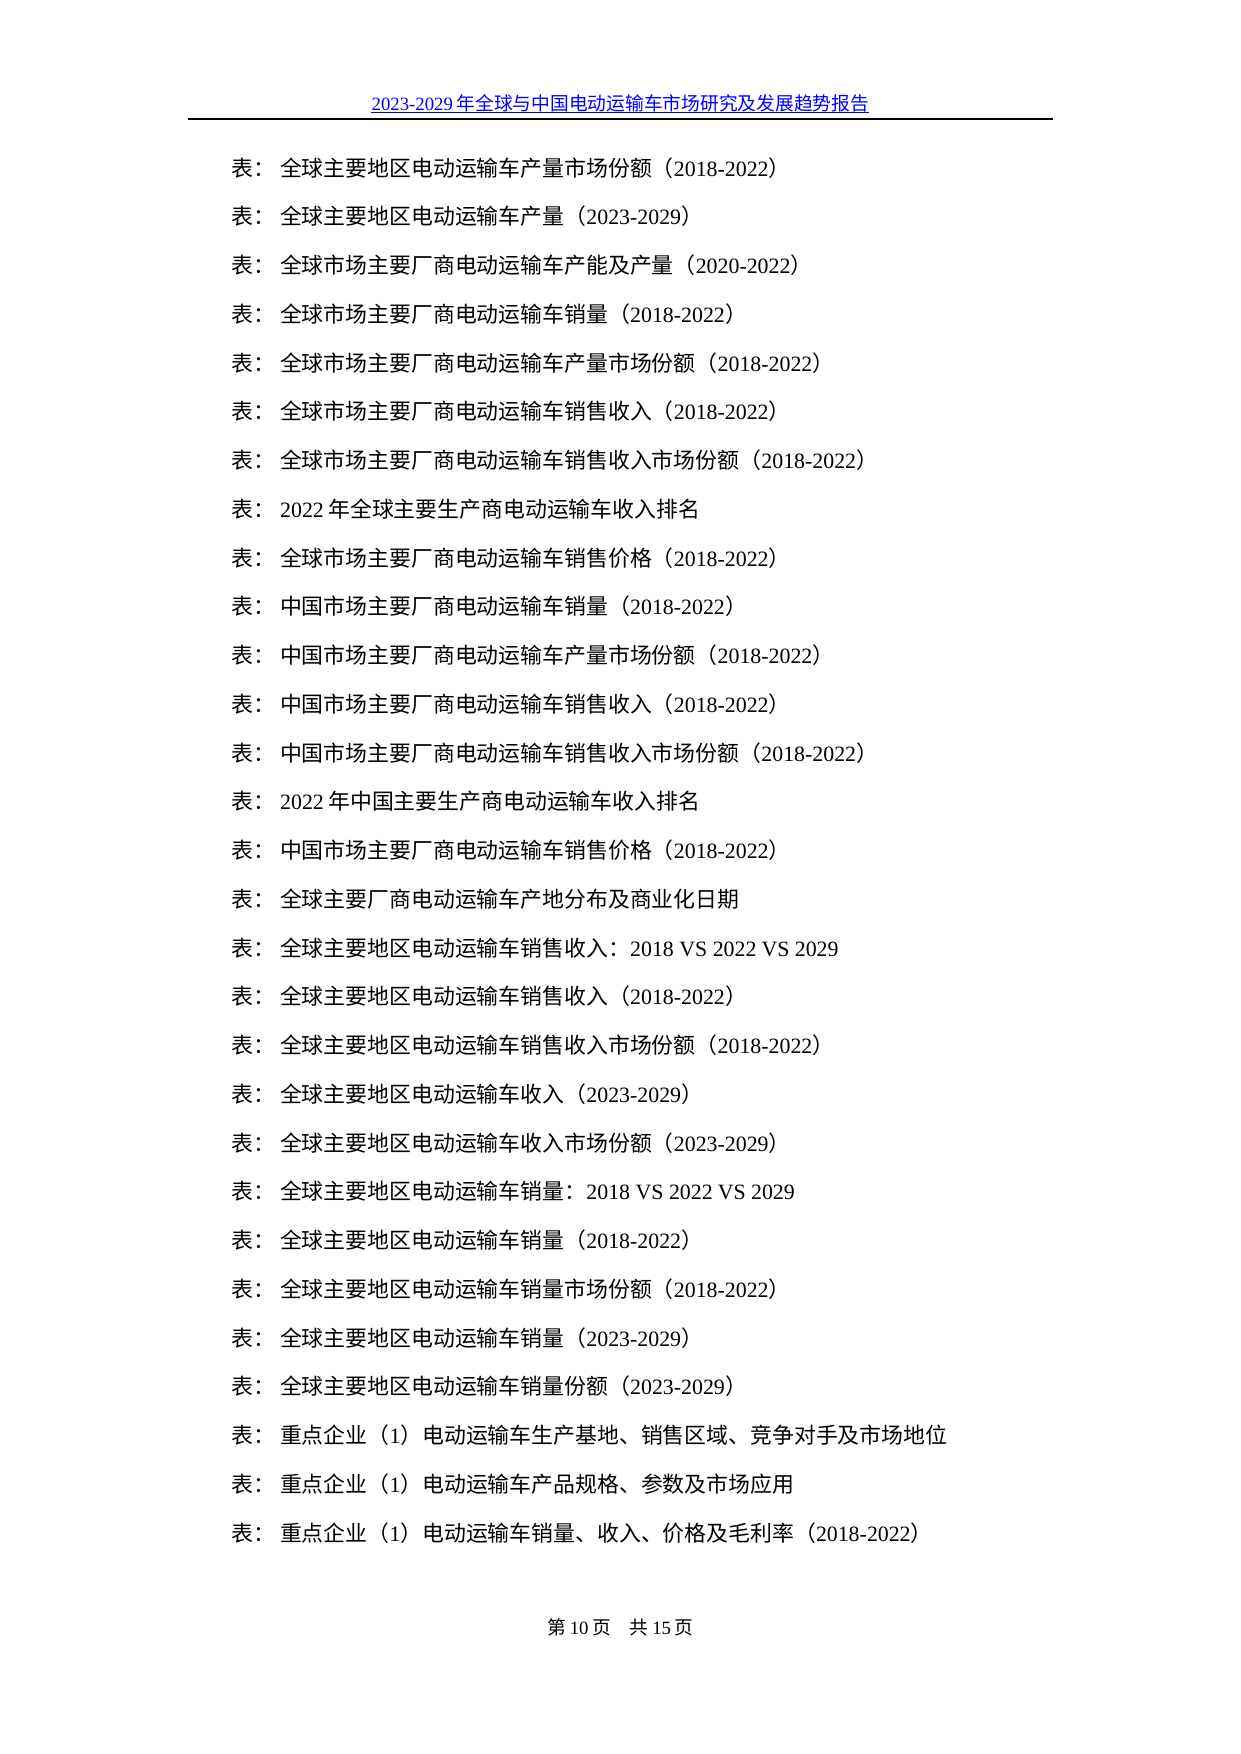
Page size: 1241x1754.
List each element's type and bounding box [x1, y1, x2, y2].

text [187, 150, 1053, 1548]
